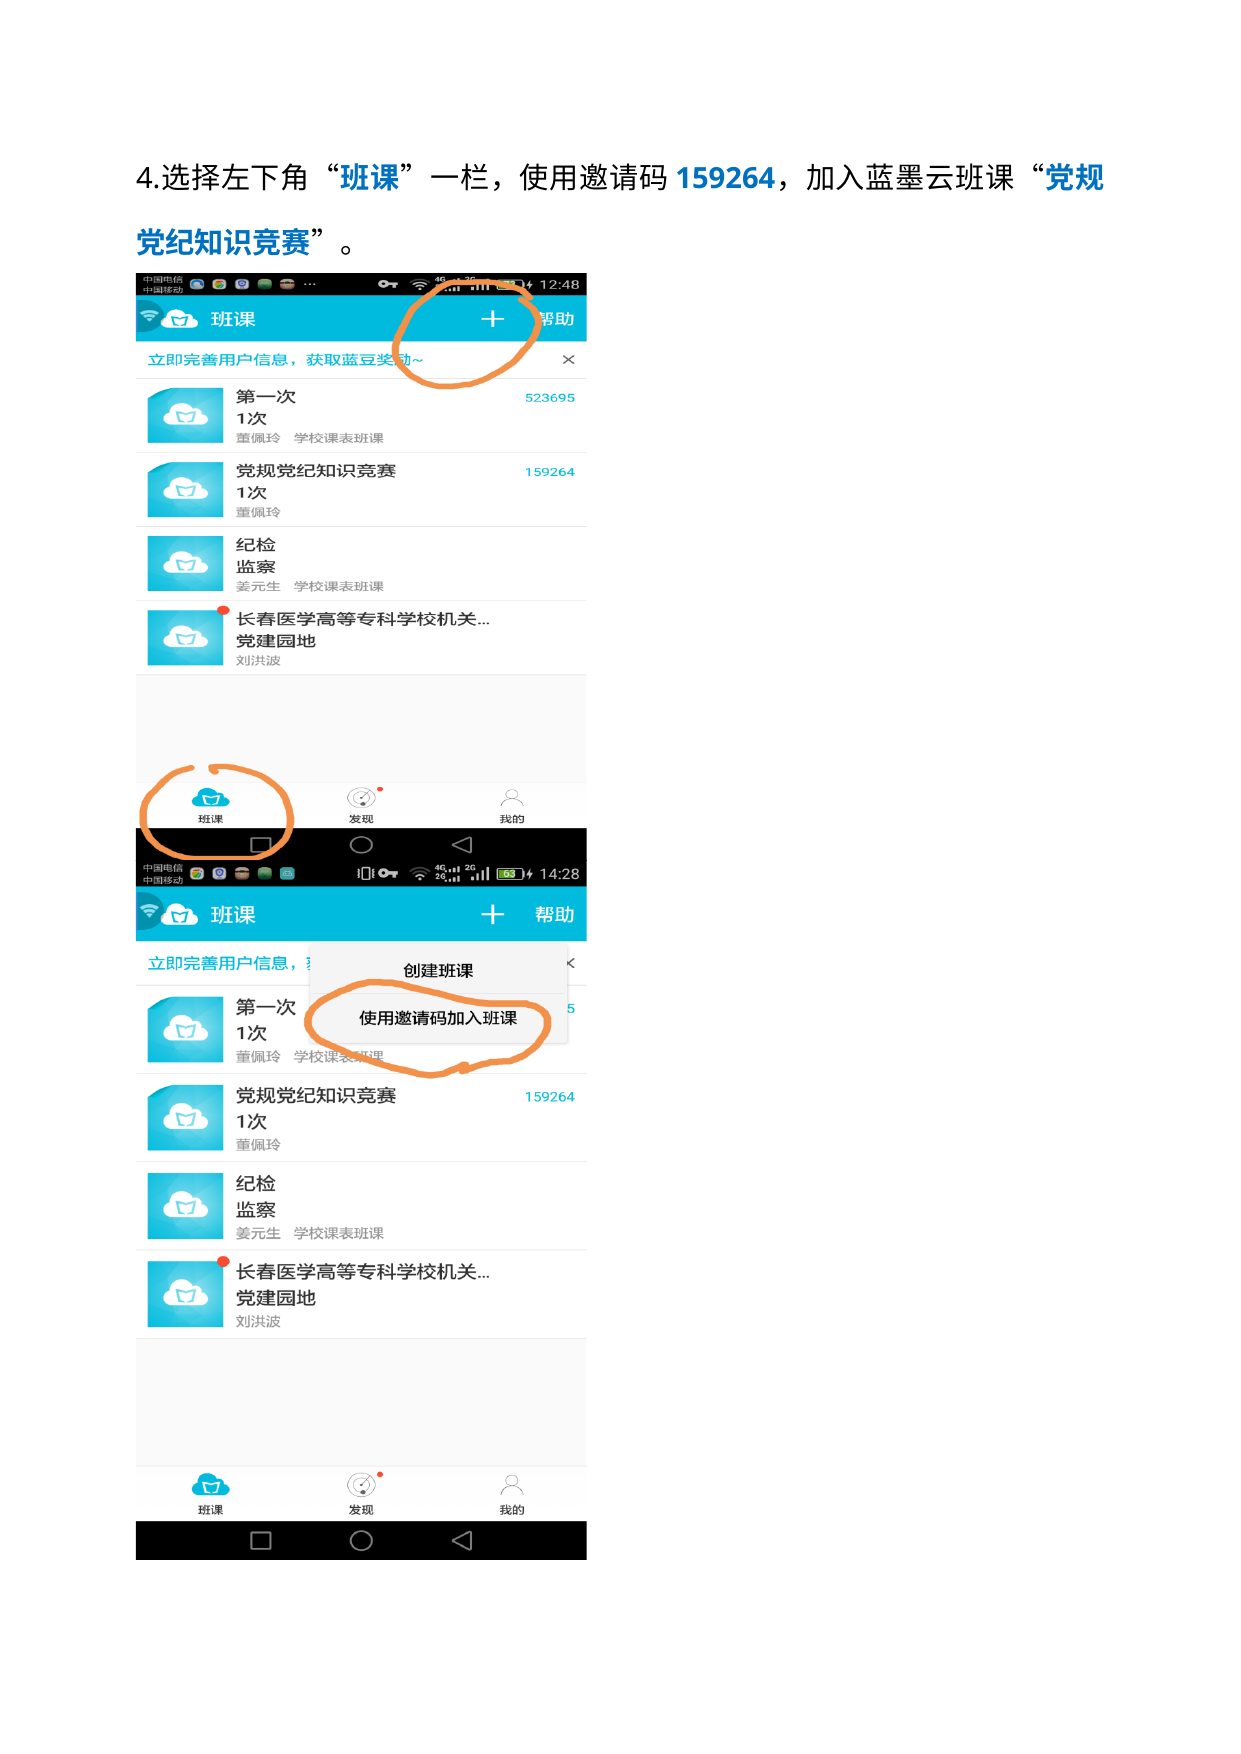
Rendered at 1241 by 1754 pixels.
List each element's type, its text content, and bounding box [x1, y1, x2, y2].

list 4.选择左下角“班课”一栏，使用邀请码159264，加入蓝墨云班课“党规党纪知识竞赛”。 [136, 143, 1104, 274]
picture [135, 273, 587, 1560]
